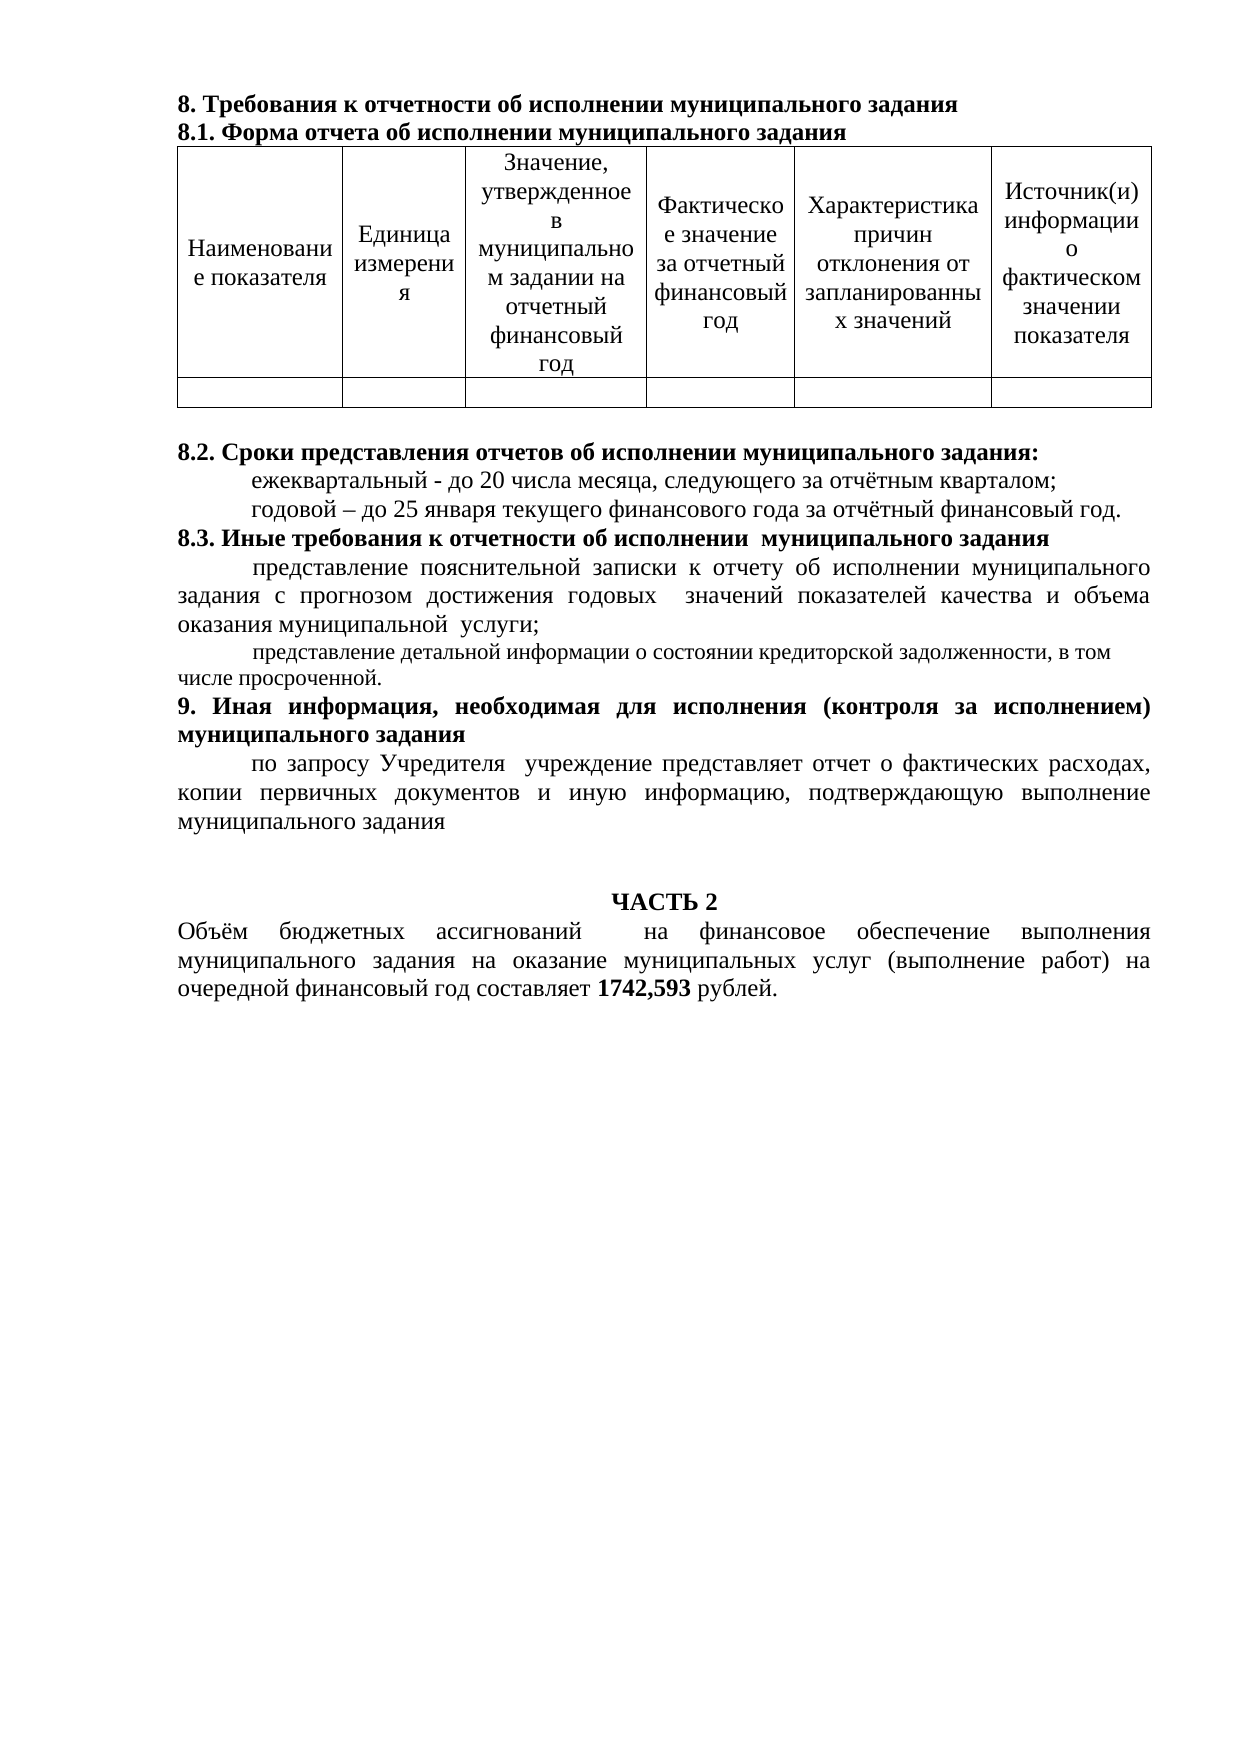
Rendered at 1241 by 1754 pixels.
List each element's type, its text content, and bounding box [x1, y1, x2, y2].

text 8.3. Иные требования к отчетности об исполнении муниципального задания [177, 523, 1152, 552]
text 8. Требования к отчетности об исполнении муниципального задания [177, 89, 1152, 117]
text ежеквартальный - до 20 числа месяца, следующего за отчётным кварталом; [177, 466, 1152, 494]
table_cell [343, 378, 465, 407]
text годовой – до 25 января текущего финансового года за отчётный финансовый год. [177, 494, 1152, 523]
table_cell [466, 378, 646, 407]
table_header Фактическое значение за отчетный финансовый год [647, 147, 794, 377]
table_cell [795, 378, 991, 407]
table_header Наименование показателя [178, 147, 342, 377]
text по запросу Учредителя учреждение представляет отчет о фактических расходах, копии первичных документов и иную информацию, подтверждающую выполнение муниципального задания [177, 748, 1152, 834]
table_cell [647, 378, 794, 407]
text 8.1. Форма отчета об исполнении муниципального задания [177, 117, 1152, 146]
table_cell [992, 378, 1151, 407]
text 8.2. Сроки представления отчетов об исполнении муниципального задания: [177, 437, 1152, 466]
table_header Значение, утвержденное в муниципальном задании на отчетный финансовый год [466, 147, 646, 377]
text представление детальной информации о состоянии кредиторской задолженности, в том числе просроченной. [177, 638, 1152, 691]
table_header Источник(и) информации о фактическом значении показателя [992, 147, 1151, 377]
table_header Единица измерения [343, 147, 465, 377]
text представление пояснительной записки к отчету об исполнении муниципального задания с прогнозом достижения годовых значений показателей качества и объема оказания муниципальной услуги; [177, 552, 1152, 638]
text 9. Иная информация, необходимая для исполнения (контроля за исполнением) муниципального задания [177, 691, 1152, 748]
text Объём бюджетных ассигнований на финансовое обеспечение выполнения муниципального задания на оказание муниципальных услуг (выполнение работ) на очередной финансовый год составляет 1742,593 рублей. [177, 916, 1152, 1002]
table_cell [178, 378, 342, 407]
text ЧАСТЬ 2 [177, 887, 1152, 916]
table_header Характеристика причин отклонения от запланированных значений [795, 147, 991, 377]
